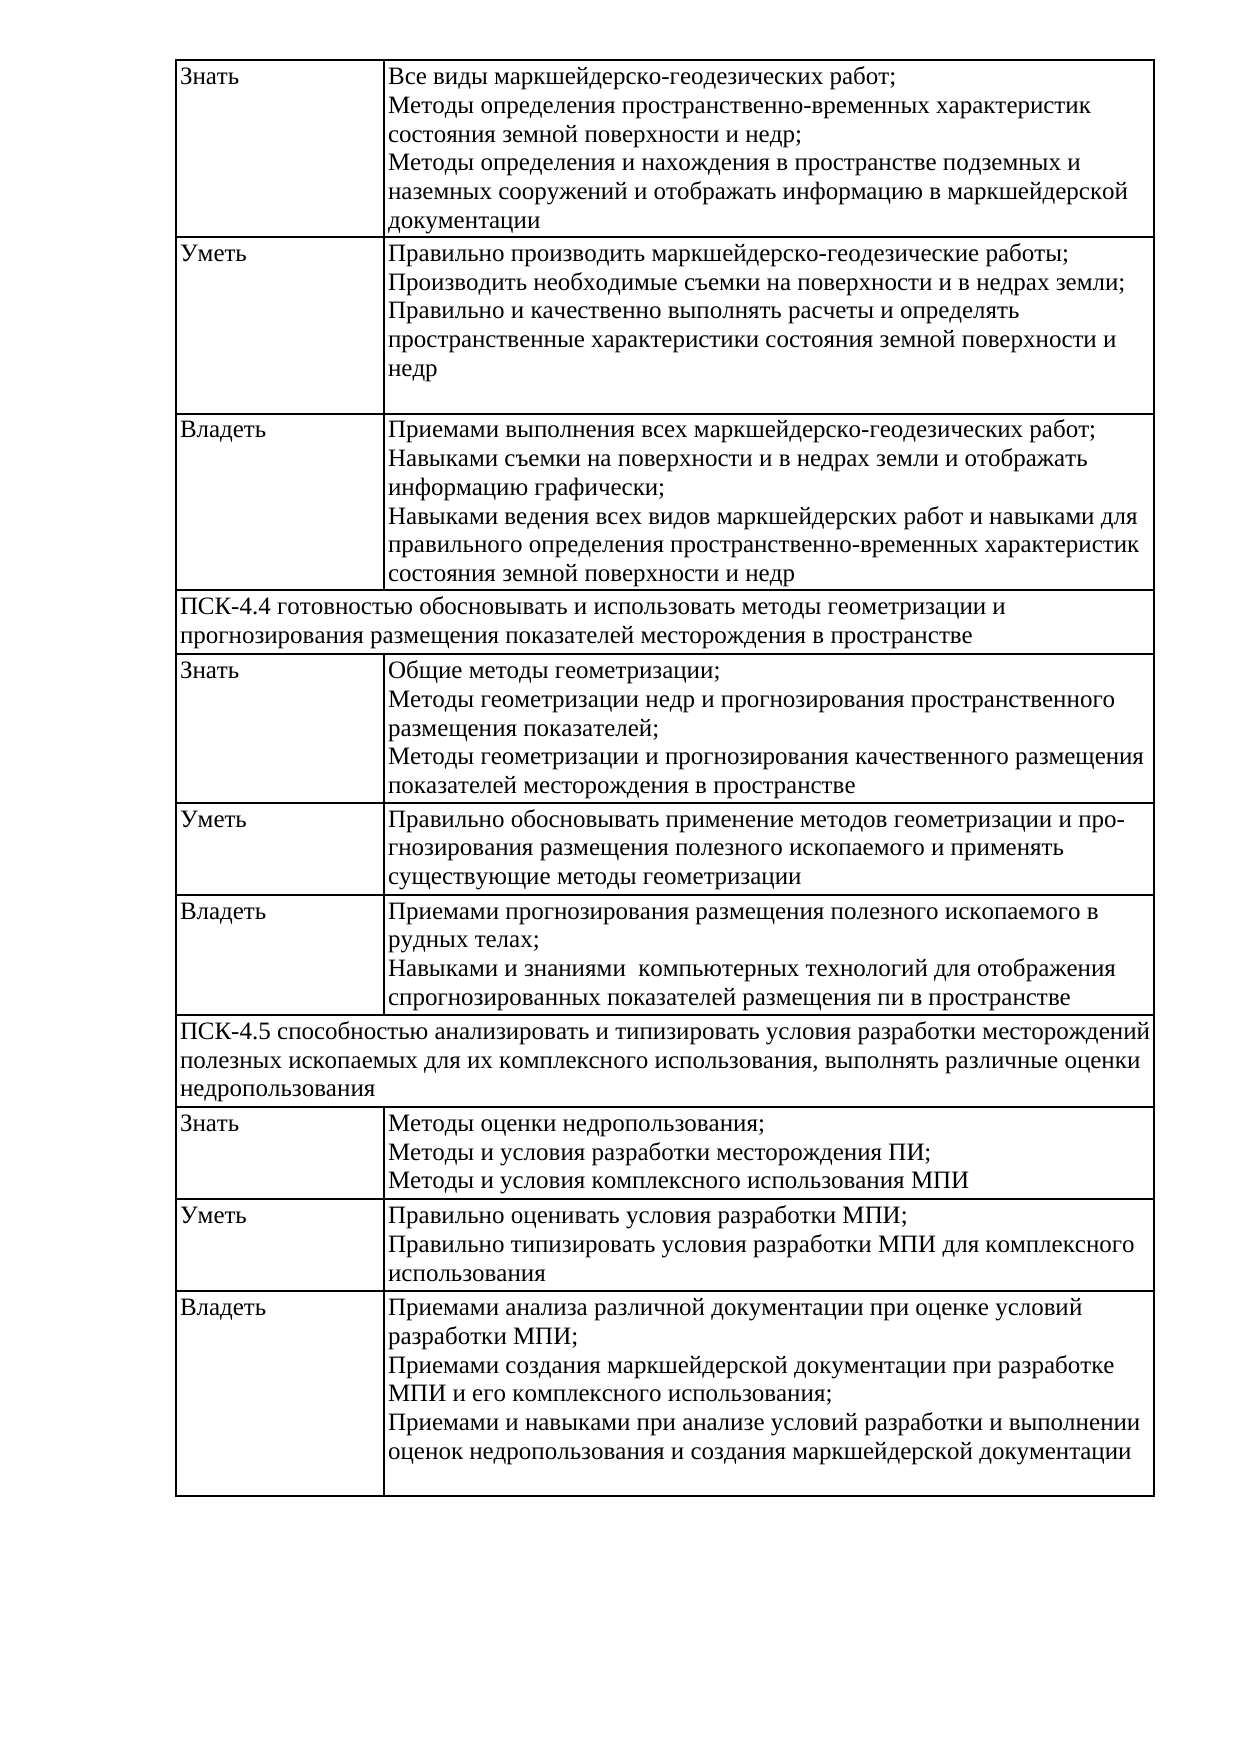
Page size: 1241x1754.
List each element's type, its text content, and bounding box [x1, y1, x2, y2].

table_cell Общие методы геометризации; Методы геометризации недр и прогнозирования пространственного размещения показателей; Методы геометризации и прогнозирования качественного размещения показателей месторождения в пространстве [385, 655, 1153, 802]
table_cell Приемами прогнозирования размещения полезного ископаемого в рудных телах; Навыками и знаниями компьютерных технологий для отображения спрогнозированных показателей размещения пи в пространстве [385, 896, 1153, 1014]
table_cell Методы оценки недропользования; Методы и условия разработки месторождения ПИ; Методы и условия комплексного использования МПИ [385, 1108, 1153, 1198]
table_cell Владеть [177, 896, 383, 1014]
table_cell Знать [177, 1108, 383, 1198]
table_cell Правильно производить маркшейдерско-геодезические работы; Производить необходимые съемки на поверхности и в недрах земли; Правильно и качественно выполнять расчеты и определять пространственные характеристики состояния земной поверхности и недр [385, 238, 1153, 412]
table_cell Владеть [177, 1292, 383, 1495]
table_header Все виды маркшейдерско-геодезических работ; Методы определения пространственно-временных характеристик состояния земной поверхности и недр; Методы определения и нахождения в пространстве подземных и наземных сооружений и отображать информацию в маркшейдерской документации [385, 61, 1153, 236]
table_header Знать [177, 61, 383, 236]
table_cell Уметь [177, 238, 383, 412]
table_cell Приемами выполнения всех маркшейдерско-геодезических работ; Навыками съемки на поверхности и в недрах земли и отображать информацию графически; Навыками ведения всех видов маркшейдерских работ и навыками для правильного определения пространственно-временных характеристик состояния земной поверхности и недр [385, 415, 1153, 589]
table_cell Владеть [177, 415, 383, 589]
table_cell Знать [177, 655, 383, 802]
table_cell Правильно оценивать условия разработки МПИ; Правильно типизировать условия разработки МПИ для комплексного использования [385, 1200, 1153, 1290]
table_cell Приемами анализа различной документации при оценке условий разработки МПИ; Приемами создания маркшейдерской документации при разработке МПИ и его комплексного использования; Приемами и навыками при анализе условий разработки и выполнении оценок недропользования и создания маркшейдерской документации [385, 1292, 1153, 1495]
table_cell Уметь [177, 1200, 383, 1290]
table_cell Уметь [177, 804, 383, 894]
table_cell Правильно обосновывать применение методов геометризации и про- гнозирования размещения полезного ископаемого и применять существующие методы геометризации [385, 804, 1153, 894]
table_cell ПСК-4.5 способностью анализировать и типизировать условия разработки месторождений полезных ископаемых для их комплексного использования, выполнять различные оценки недропользования [177, 1016, 1153, 1106]
table_cell ПСК-4.4 готовностью обосновывать и использовать методы геометризации и прогнозирования размещения показателей месторождения в пространстве [177, 591, 1153, 653]
